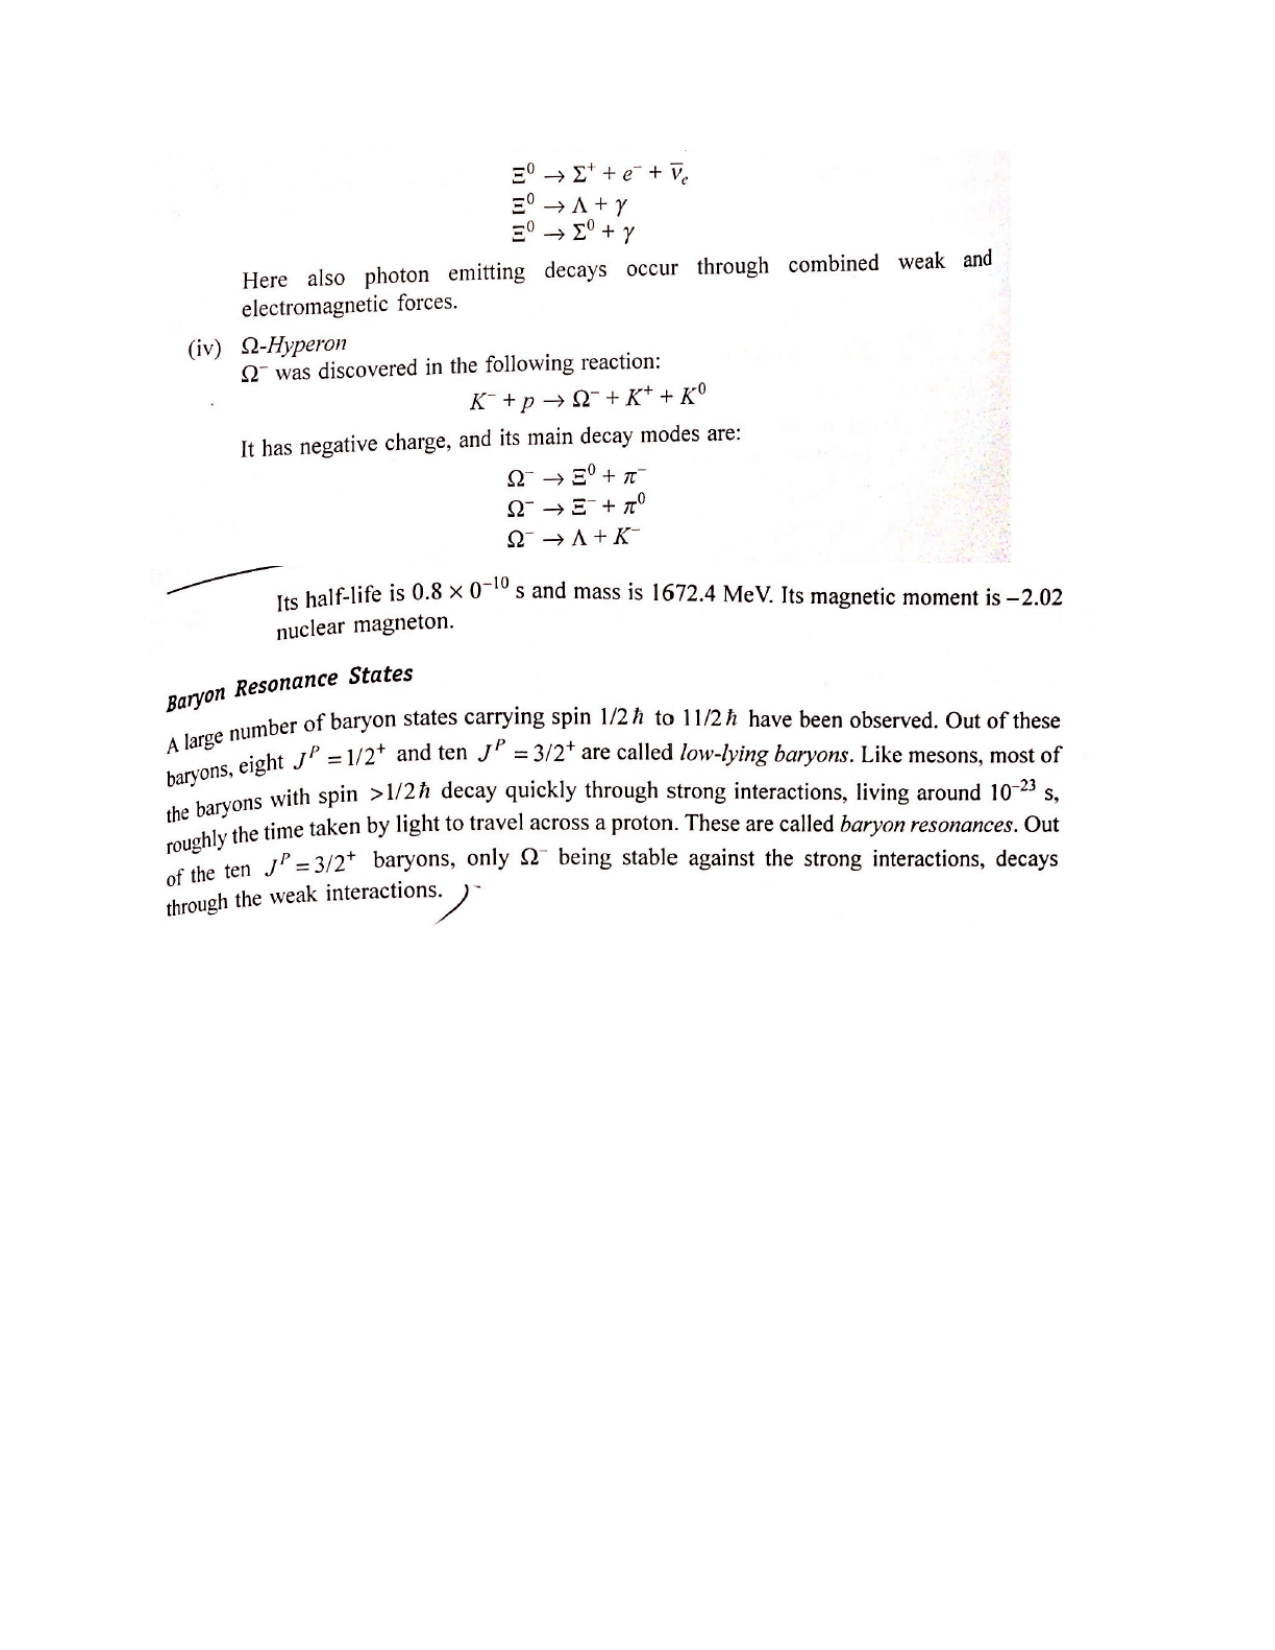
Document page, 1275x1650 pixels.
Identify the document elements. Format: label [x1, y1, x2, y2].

picture [150, 566, 1090, 926]
picture [150, 150, 1012, 563]
